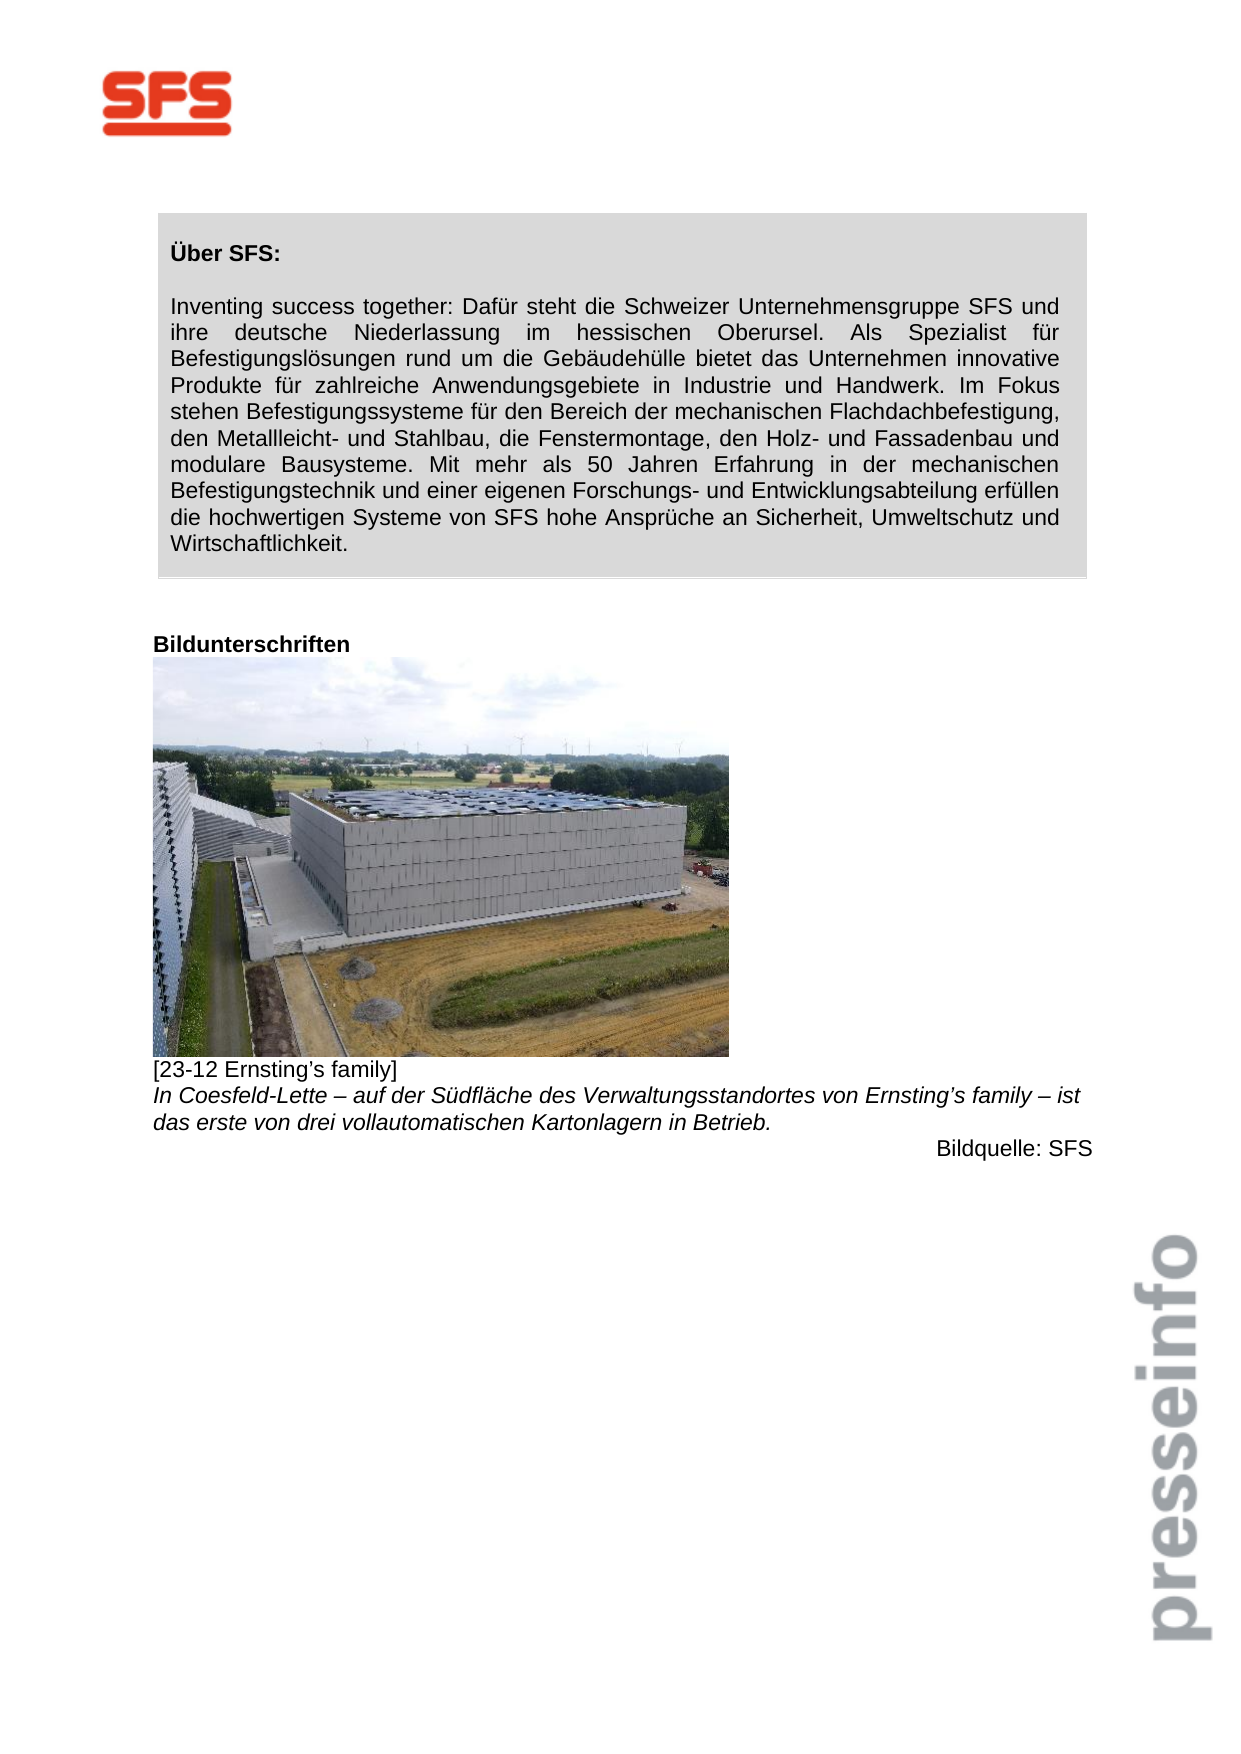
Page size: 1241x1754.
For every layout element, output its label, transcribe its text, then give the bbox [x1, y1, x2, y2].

text [23-12 Ernsting’s family] [153, 1056, 1092, 1082]
text Bildquelle: SFS [153, 1135, 1092, 1162]
text In Coesfeld-Lette – auf der Südfläche des Verwaltungsstandortes von Ernsting’s family – ist das erste von drei vollautomatischen Kartonlagern in Betrieb. [153, 1082, 1092, 1135]
picture [152, 657, 729, 1057]
table_header Über SFS: Inventing success together: Dafür steht die Schweizer Unternehmensgruppe SFS und ihre deutsche Niederlassung im hessischen Oberursel. Als Spezialist für Befestigungslösungen rund um die Gebäudehülle bietet das Unternehmen innovative Produkte für zahlreiche Anwendungsgebiete in Industrie und Handwerk. Im Fokus stehen Befestigungssysteme für den Bereich der mechanischen Flachdachbefestigung, den Metallleicht- und Stahlbau, die Fenstermontage, den Holz- und Fassadenbau und modulare Bausysteme. Mit mehr als 50 Jahren Erfahrung in der mechanischen Befestigungstechnik und einer eigenen Forschungs- und Entwicklungsabteilung erfüllen die hochwertigen Systeme von SFS hohe Ansprüche an Sicherheit, Umweltschutz und Wirtschaftlichkeit. [159, 214, 1086, 577]
text Bildunterschriften [153, 631, 1092, 657]
